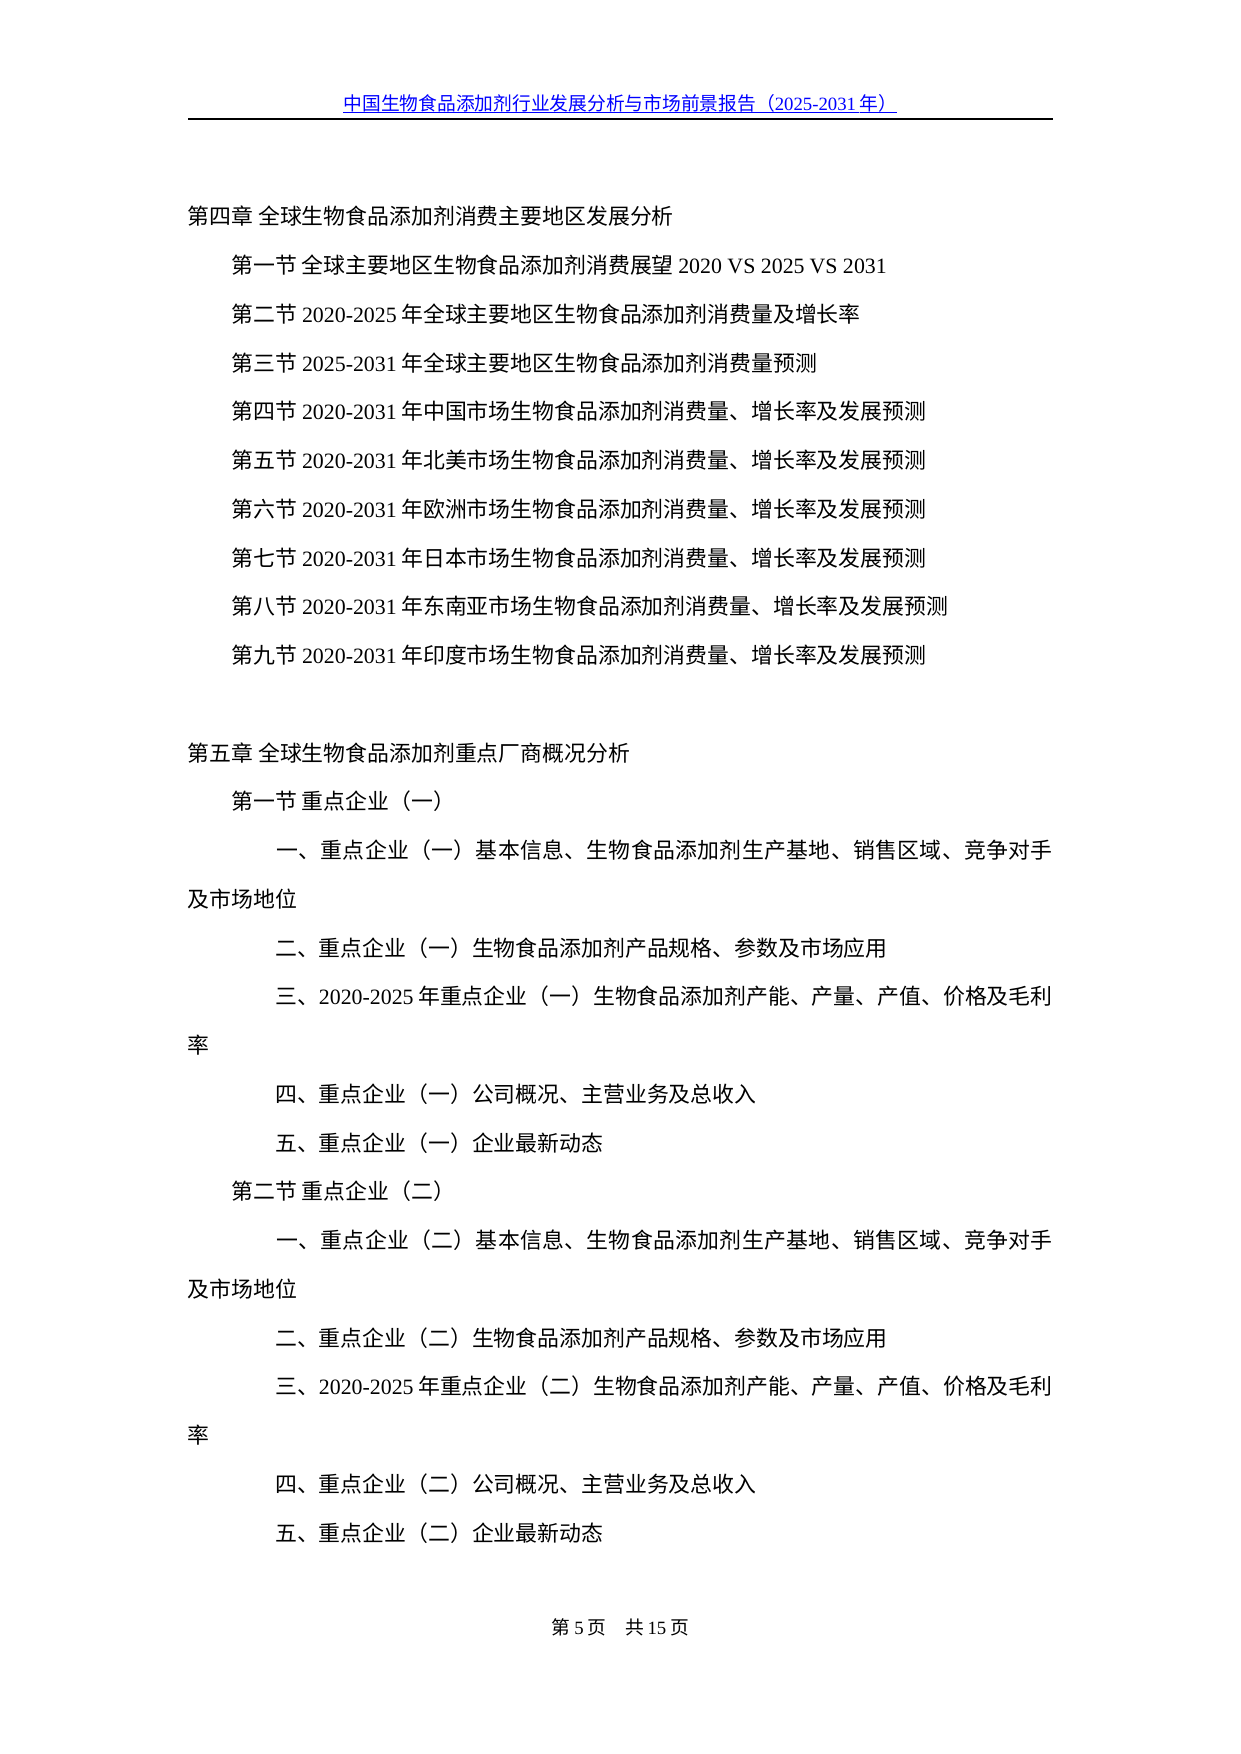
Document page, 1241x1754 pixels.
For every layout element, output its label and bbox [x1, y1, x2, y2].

text [187, 150, 1053, 1548]
